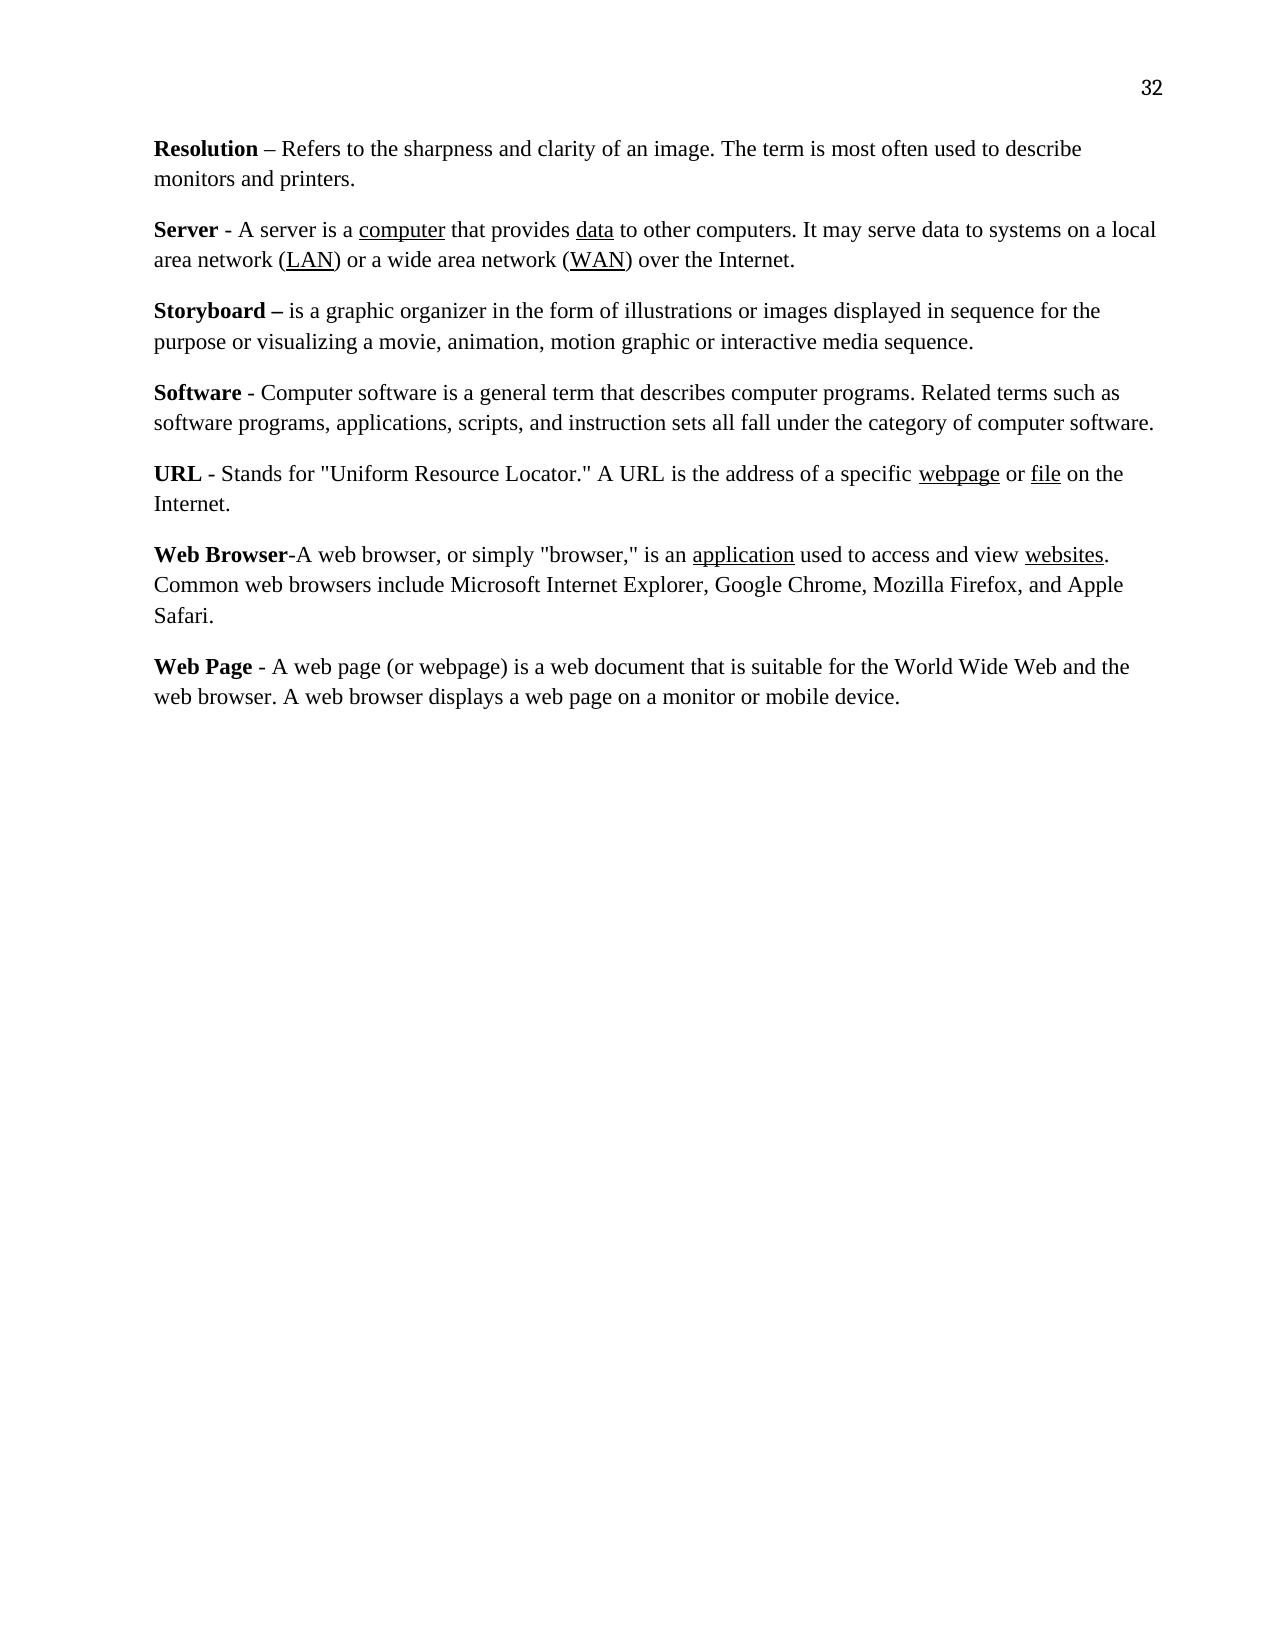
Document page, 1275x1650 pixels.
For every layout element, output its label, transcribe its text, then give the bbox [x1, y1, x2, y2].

text Resolution – Refers to the sharpness and clarity of an image. The term is most often used to describe monitors and printers. [154, 135, 1162, 192]
text Software - Computer software is a general term that describes computer programs. Related terms such as software programs, applications, scripts, and instruction sets all fall under the category of computer software. [154, 379, 1162, 435]
text URL - Stands for "Uniform Resource Locator." A URL is the address of a specific webpage or file on the Internet. [154, 460, 1162, 517]
text Web Page - A web page (or webpage) is a web document that is suitable for the World Wide Web and the web browser. A web browser displays a web page on a monitor or mobile device. [154, 653, 1162, 709]
text Server - A server is a computer that provides data to other computers. It may serve data to systems on a local area network (LAN) or a wide area network (WAN) over the Internet. [154, 216, 1162, 273]
text Web Browser-A web browser, or simply "browser," is an application used to access and view websites. Common web browsers include Microsoft Internet Explorer, Google Chrome, Mozilla Firefox, and Apple Safari. [154, 541, 1162, 628]
text Storyboard – is a graphic organizer in the form of illustrations or images displayed in sequence for the purpose or visualizing a movie, animation, motion graphic or interactive media sequence. [154, 297, 1162, 354]
